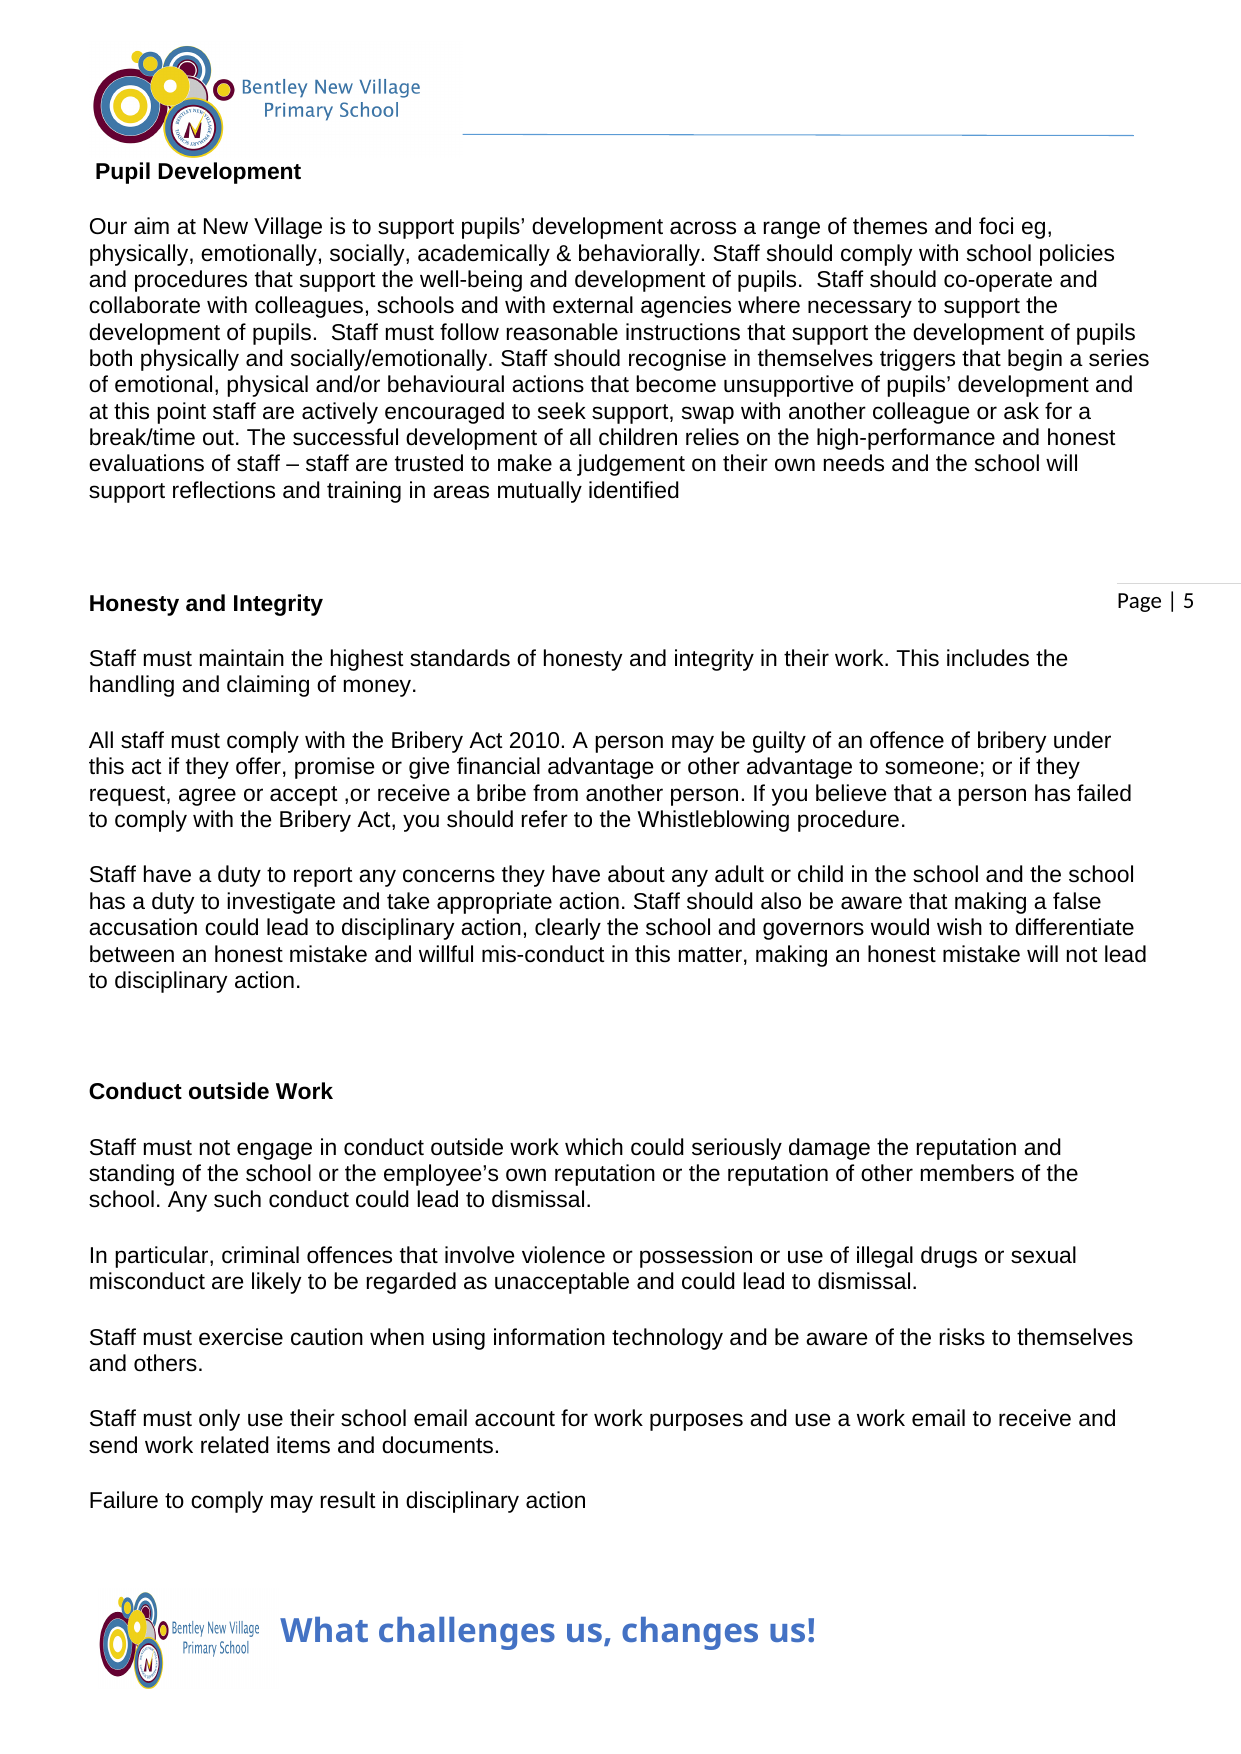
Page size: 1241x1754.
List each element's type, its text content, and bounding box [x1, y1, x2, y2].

text Conduct outside Work [89, 1078, 1152, 1104]
text Staff must only use their school email account for work purposes and use a work email to receive and send work related items and documents. [89, 1405, 1152, 1458]
picture [88, 41, 463, 158]
text Pupil Development [89, 158, 1152, 184]
text Staff have a duty to report any concerns they have about any adult or child in the school and the school has a duty to investigate and take appropriate action. Staff should also be aware that making a false accusation could lead to disciplinary action, clearly the school and governors would wish to differentiate between an honest mistake and willful mis-conduct in this matter, making an honest mistake will not lead to disciplinary action. [89, 861, 1152, 993]
text Honesty and Integrity [89, 589, 1152, 616]
text Failure to comply may result in disciplinary action [89, 1487, 1152, 1514]
text Staff must exercise caution when using information technology and be aware of the risks to themselves and others. [89, 1323, 1152, 1376]
text Our aim at New Village is to support pupils’ development across a range of themes and foci eg, physically, emotionally, socially, academically & behaviorally. Staff should comply with school policies and procedures that support the well-being and development of pupils. Staff should co-operate and collaborate with colleagues, schools and with external agencies where necessary to support the development of pupils. Staff must follow reasonable instructions that support the development of pupils both physically and socially/emotionally. Staff should recognise in themselves triggers that begin a series of emotional, physical and/or behavioural actions that become unsupportive of pupils’ development and at this point staff are actively encouraged to seek support, swap with another colleague or ask for a break/time out. The successful development of all children relies on the high-performance and honest evaluations of staff – staff are trusted to make a judgement on their own needs and the school will support reflections and training in areas mutually identified [89, 213, 1152, 503]
picture [97, 1588, 279, 1689]
text Staff must not engage in conduct outside work which could seriously damage the reputation and standing of the school or the employee’s own reputation or the reputation of other members of the school. Any such conduct could lead to dismissal. [89, 1133, 1152, 1212]
text Staff must maintain the highest standards of honesty and integrity in their work. This includes the handling and claiming of money. [89, 645, 1152, 698]
text In particular, criminal offences that involve violence or possession or use of illegal drugs or sexual misconduct are likely to be regarded as unacceptable and could lead to dismissal. [89, 1242, 1152, 1294]
text All staff must comply with the Bribery Act 2010. A person may be guilty of an offence of bribery under this act if they offer, promise or give financial advantage or other advantage to someone; or if they request, agree or accept ,or receive a bribe from another person. If you believe that a person has failed to comply with the Bribery Act, you should refer to the Whistleblowing procedure. [89, 727, 1152, 832]
